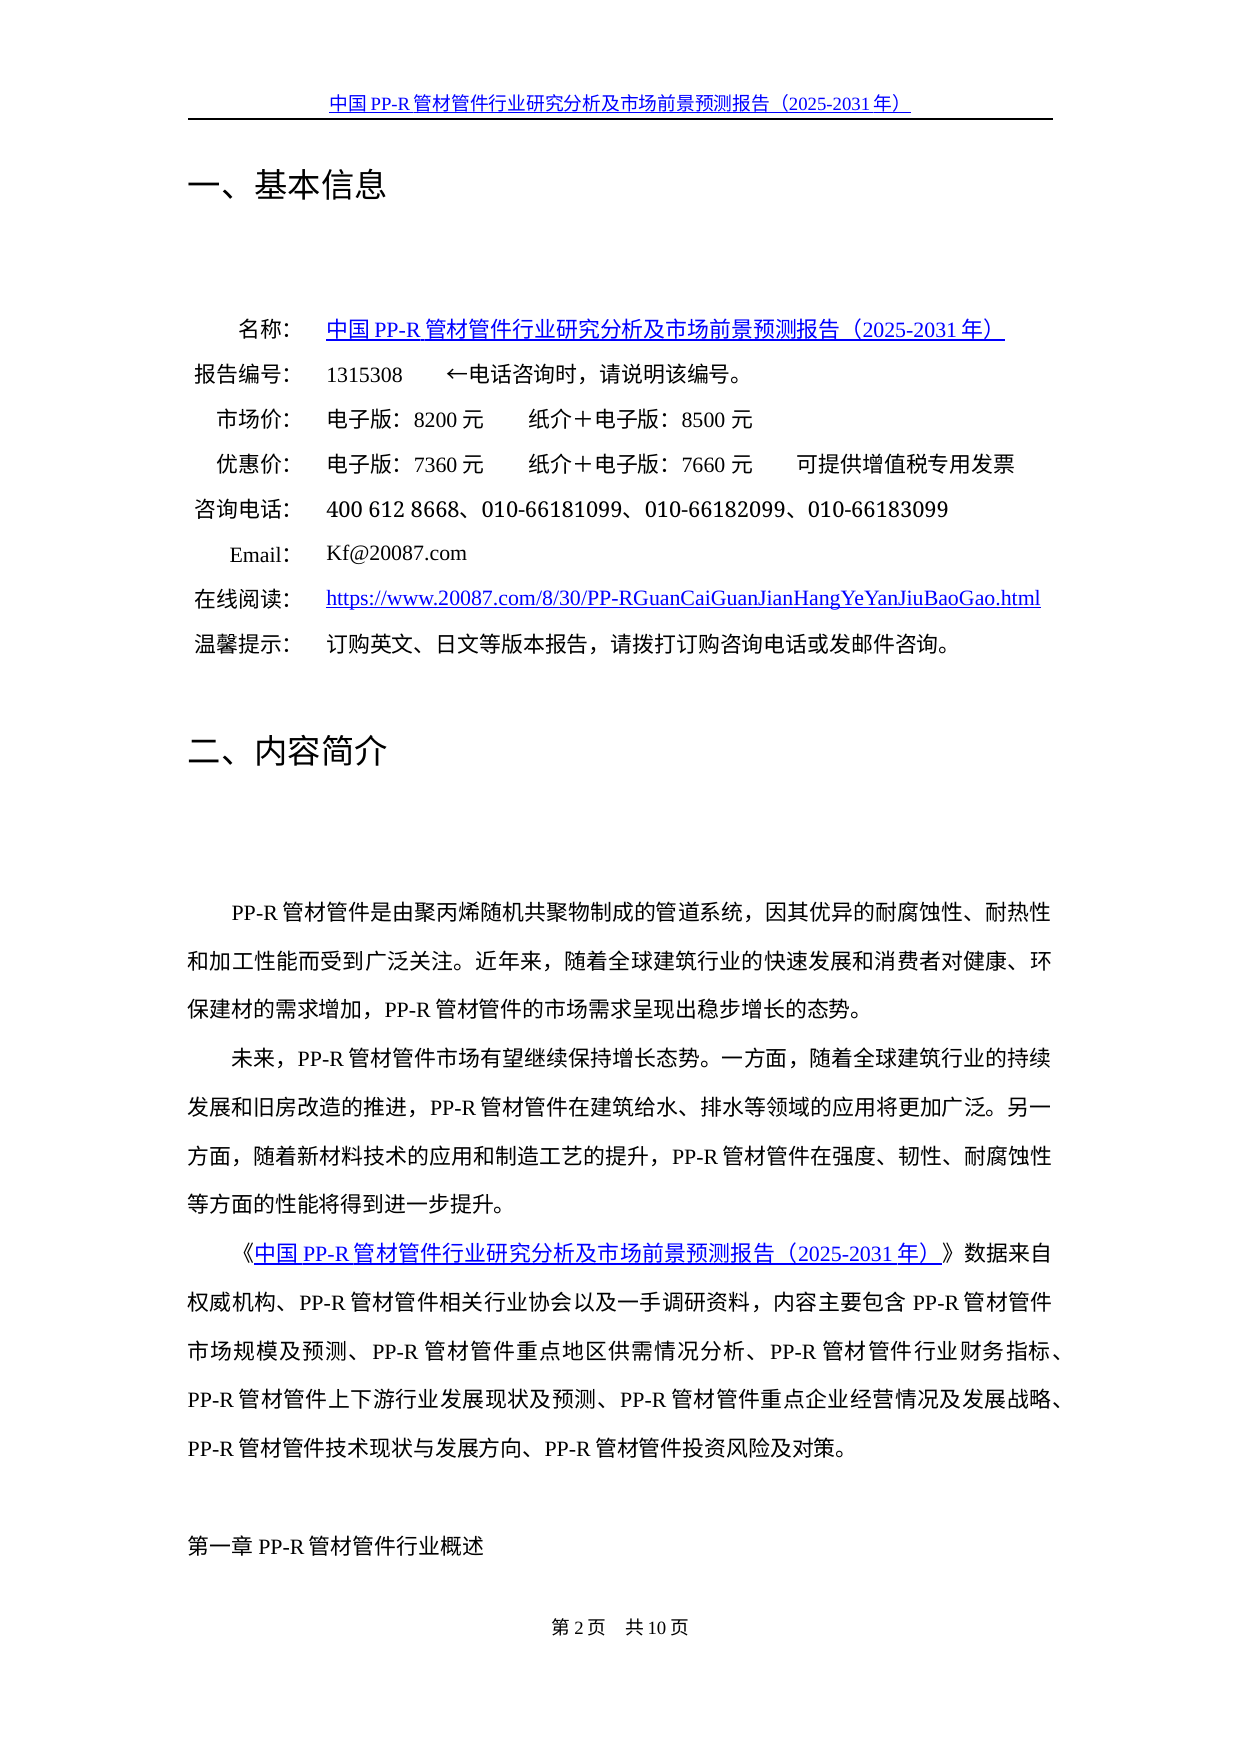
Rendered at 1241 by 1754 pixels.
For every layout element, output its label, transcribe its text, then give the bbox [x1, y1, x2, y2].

table_cell 400 612 8668、010-66181099、010-66182099、010-66183099 [315, 492, 1073, 537]
table_cell 咨询电话： [167, 492, 315, 537]
table_cell 优惠价： [167, 447, 315, 492]
table_cell 1315308 ←电话咨询时，请说明该编号。 [315, 357, 1073, 402]
table_cell [315, 582, 1073, 627]
title 一、基本信息 [187, 150, 1053, 215]
table_cell 温馨提示： [167, 627, 315, 672]
table_cell Email： [167, 537, 315, 582]
table_cell 在线阅读： [167, 582, 315, 627]
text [187, 894, 1053, 1561]
table_cell 电子版：8200 元 纸介＋电子版：8500 元 [315, 402, 1073, 447]
table_cell 市场价： [167, 402, 315, 447]
table_cell 电子版：7360 元 纸介＋电子版：7660 元 可提供增值税专用发票 [315, 447, 1073, 492]
table_cell 订购英文、日文等版本报告，请拨打订购咨询电话或发邮件咨询。 [315, 627, 1073, 672]
table_cell Kf@20087.com [315, 537, 1073, 582]
table_header 中国PP-R管材管件行业研究分析及市场前景预测报告（2025-2031年） [315, 312, 1073, 357]
title 二、内容简介 [187, 717, 1053, 782]
table_header 名称： [167, 312, 315, 357]
table_cell 报告编号： [167, 357, 315, 402]
